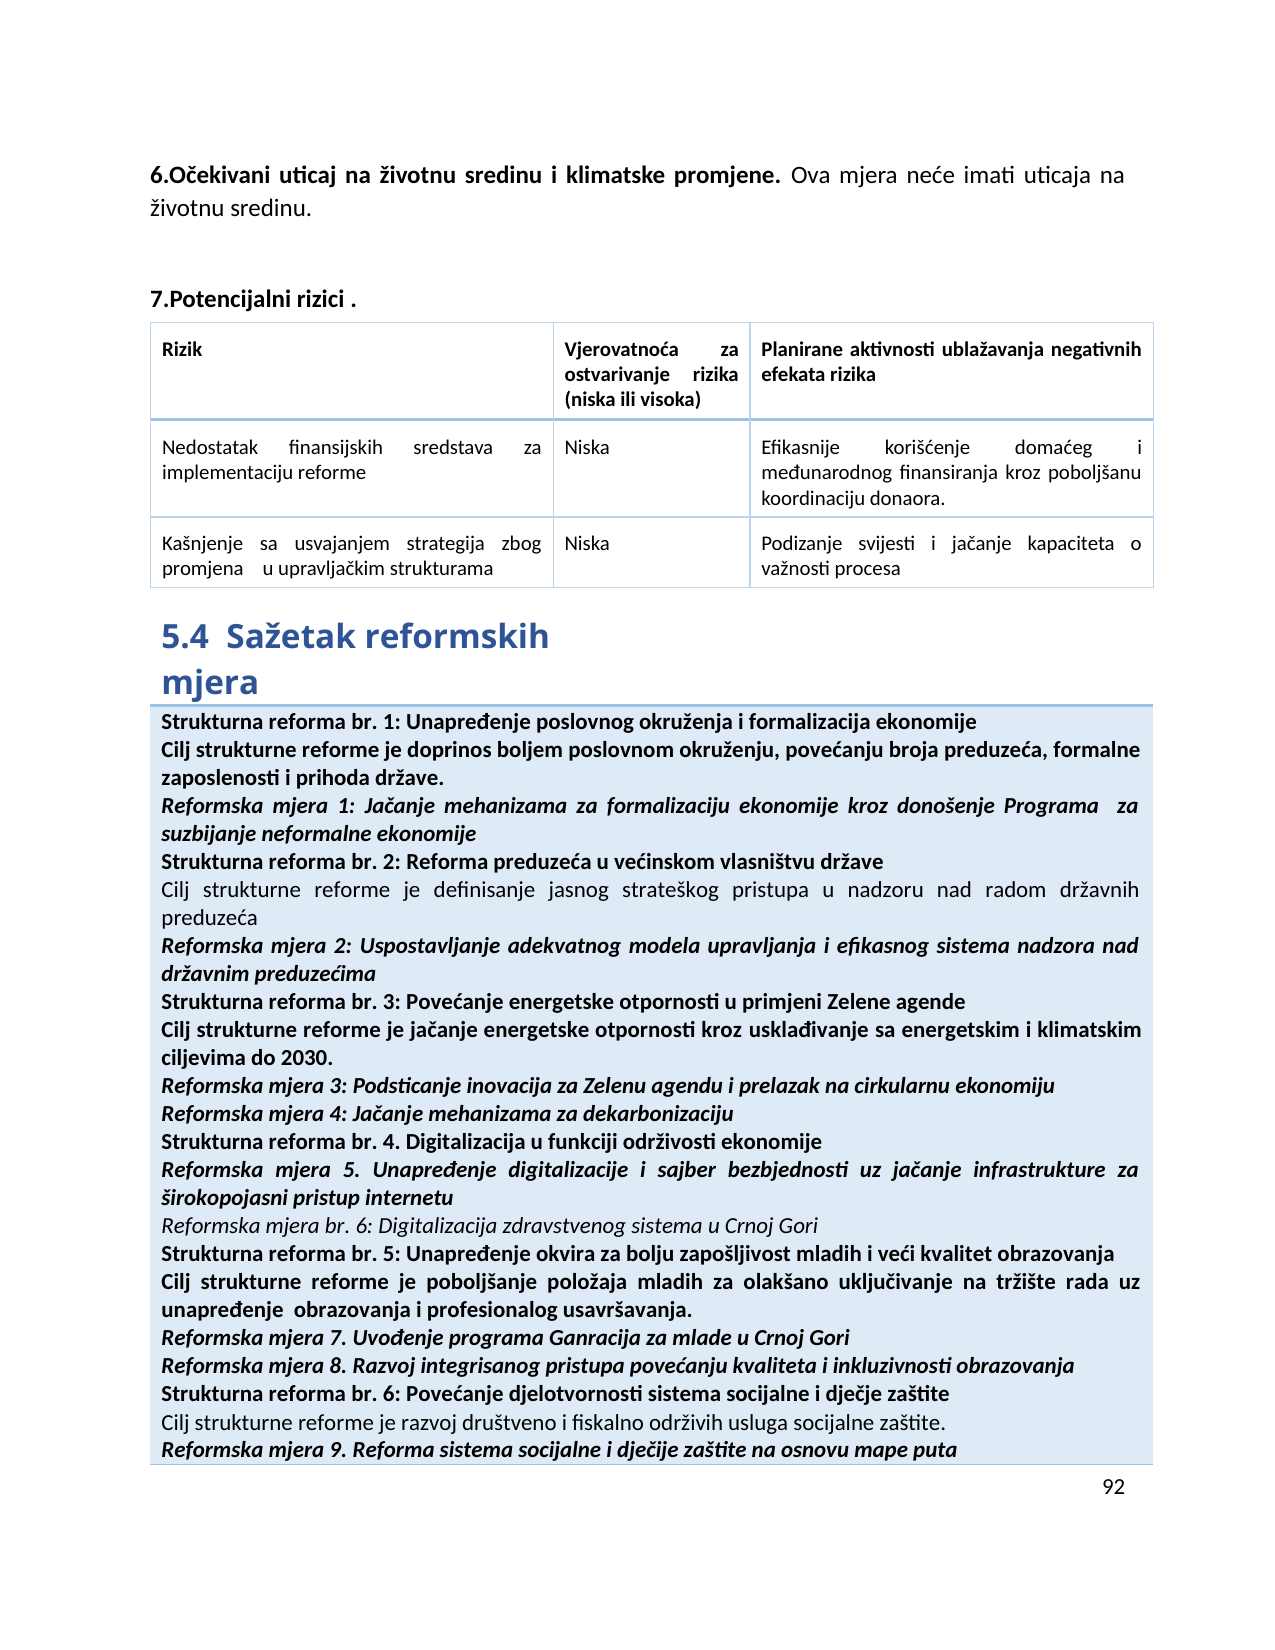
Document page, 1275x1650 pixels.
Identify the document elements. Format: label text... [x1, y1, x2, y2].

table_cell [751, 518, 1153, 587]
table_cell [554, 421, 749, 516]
text 6.Očekivani uticaj na životnu sredinu i klimatske promjene. Ova mjera neće imati uticaja na životnu sredinu. [150, 159, 1125, 223]
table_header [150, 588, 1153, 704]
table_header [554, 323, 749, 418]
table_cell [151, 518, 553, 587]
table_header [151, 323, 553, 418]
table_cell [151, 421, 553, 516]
text 7.Potencijalni rizici . [150, 283, 1125, 314]
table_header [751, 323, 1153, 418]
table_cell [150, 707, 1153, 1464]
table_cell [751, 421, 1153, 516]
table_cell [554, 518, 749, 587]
